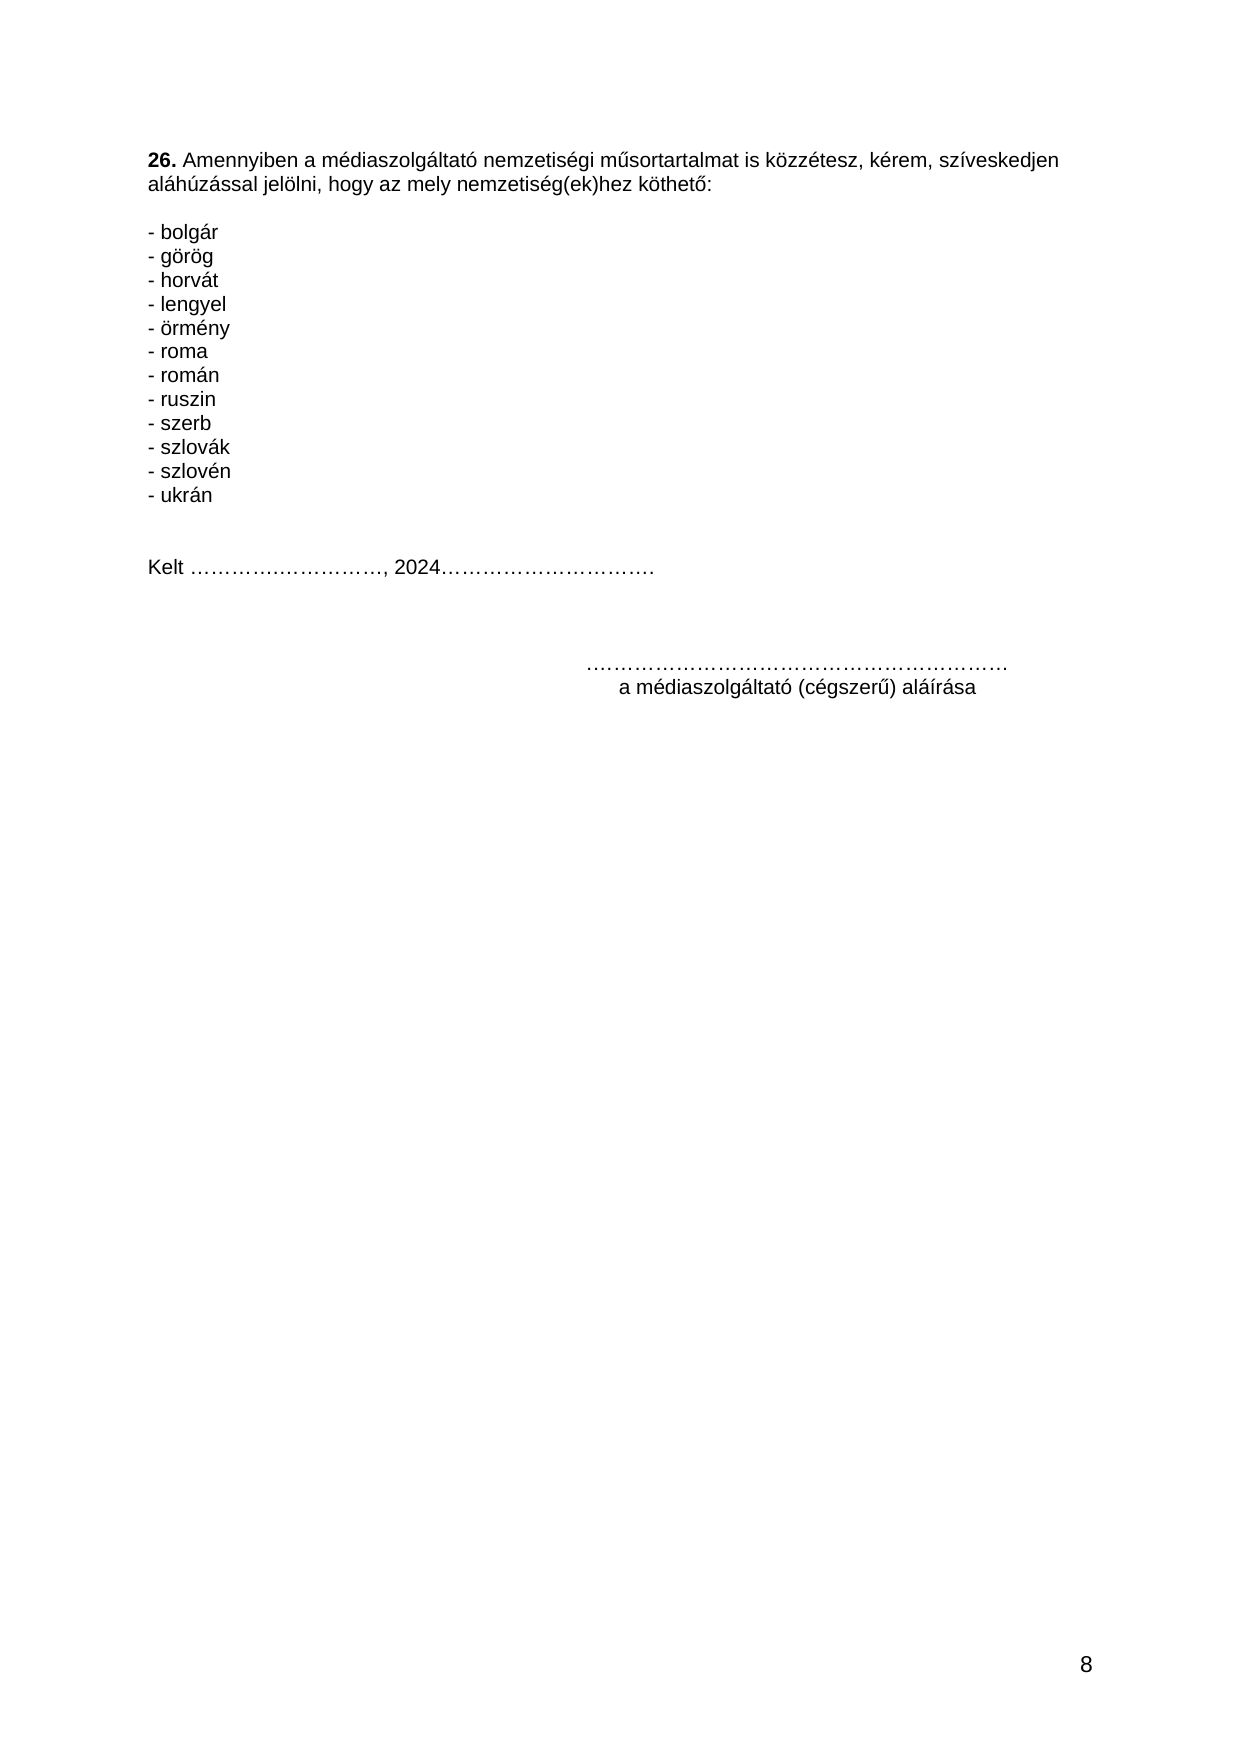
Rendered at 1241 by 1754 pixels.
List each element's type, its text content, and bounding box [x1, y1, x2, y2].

text 26. Amennyiben a médiaszolgáltató nemzetiségi műsortartalmat is közzétesz, kérem, szíveskedjen aláhúzással jelölni, hogy az mely nemzetiség(ek)hez köthető: [148, 148, 1092, 196]
text .…………………………………………………… [148, 651, 1092, 675]
text - örmény [148, 315, 1092, 339]
text - ukrán [148, 483, 1092, 507]
text - szlovák [148, 435, 1092, 459]
text - szlovén [148, 459, 1092, 483]
text - szerb [148, 411, 1092, 435]
text - horvát [148, 267, 1092, 291]
text - görög [148, 243, 1092, 267]
text - ruszin [148, 387, 1092, 411]
text Kelt ………….……………, 2024…………………………. [148, 555, 1092, 579]
text - lengyel [148, 291, 1092, 315]
text - román [148, 363, 1092, 387]
text - bolgár [148, 219, 1092, 243]
text - roma [148, 339, 1092, 363]
text a médiaszolgáltató (cégszerű) aláírása [148, 675, 1092, 699]
